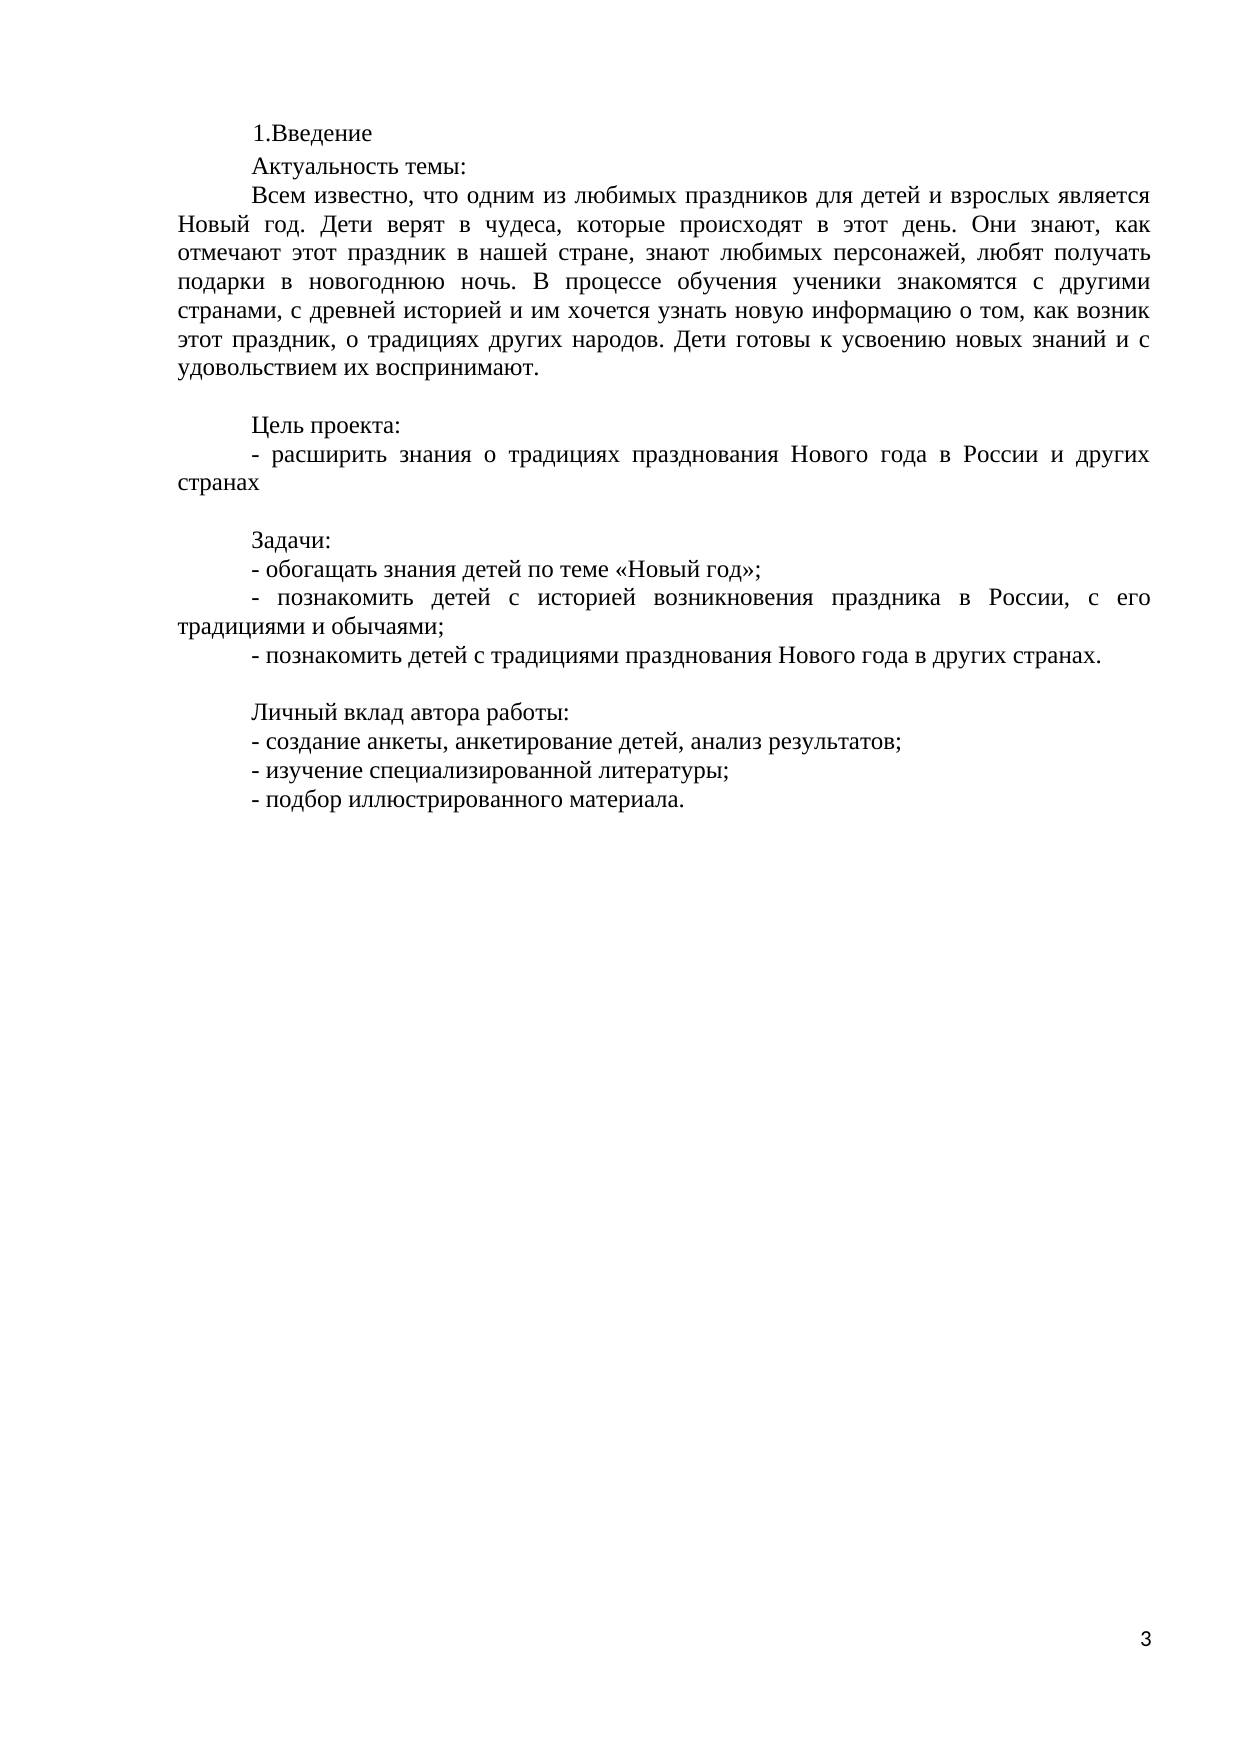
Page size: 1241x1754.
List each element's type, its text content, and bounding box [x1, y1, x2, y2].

text - познакомить детей с традициями празднования Нового года в других странах. [177, 640, 1152, 669]
text Задачи: [177, 525, 1152, 554]
text - создание анкеты, анкетирование детей, анализ результатов; [177, 726, 1152, 755]
text Актуальность темы: [177, 151, 1152, 180]
text - обогащать знания детей по теме «Новый год»; [177, 554, 1152, 582]
text - расширить знания о традициях празднования Нового года в России и других странах [177, 439, 1152, 496]
list 1.Введение [252, 118, 1152, 147]
text - подбор иллюстрированного материала. [177, 784, 1152, 812]
text Цель проекта: [177, 410, 1152, 439]
text Личный вклад автора работы: [177, 697, 1152, 726]
text Всем известно, что одним из любимых праздников для детей и взрослых является Новый год. Дети верят в чудеса, которые происходят в этот день. Они знают, как отмечают этот праздник в нашей стране, знают любимых персонажей, любят получать подарки в новогоднюю ночь. В процессе обучения ученики знакомятся с другими странами, с древней историей и им хочется узнать новую информацию о том, как возник этот праздник, о традициях других народов. Дети готовы к усвоению новых знаний и с удовольствием их воспринимают. [177, 180, 1152, 381]
text - изучение специализированной литературы; [177, 755, 1152, 784]
text - познакомить детей с историей возникновения праздника в России, с его традициями и обычаями; [177, 582, 1152, 640]
